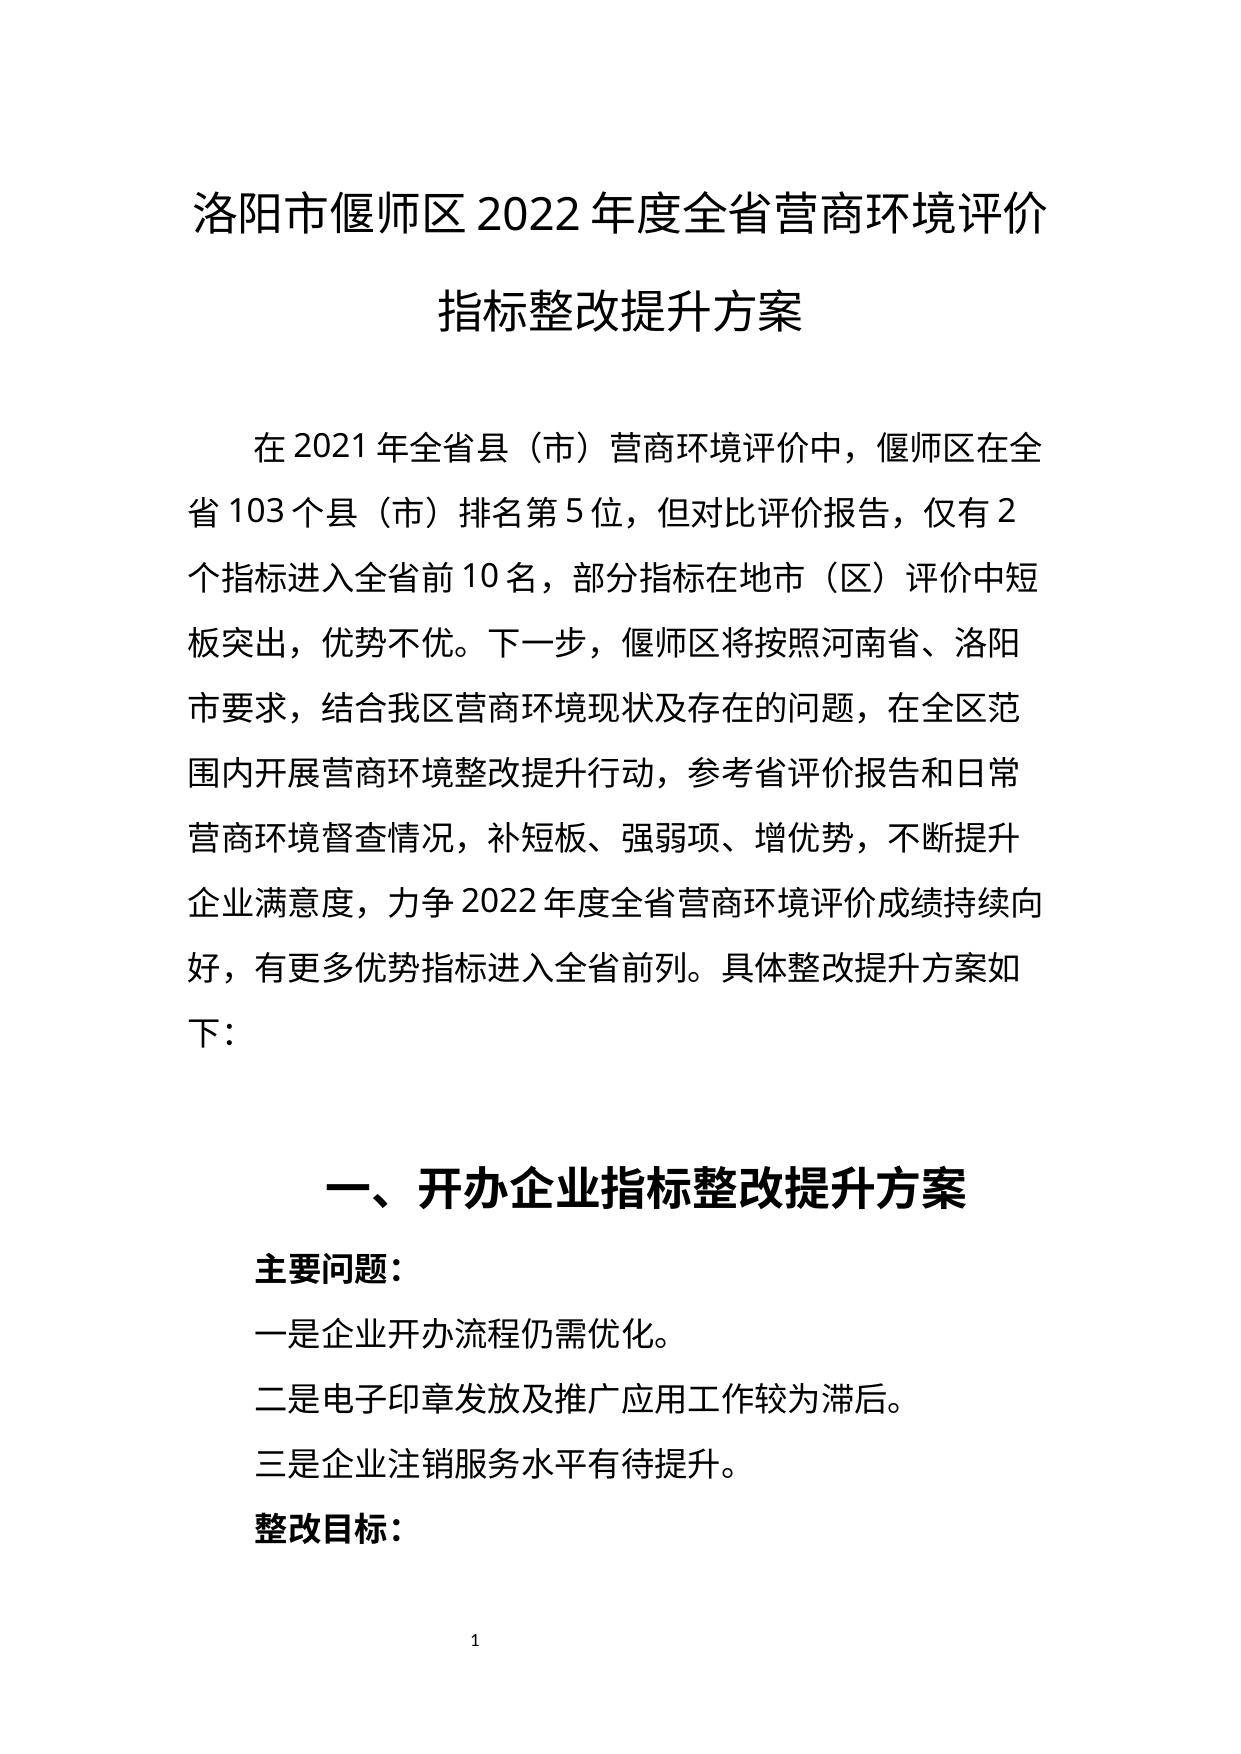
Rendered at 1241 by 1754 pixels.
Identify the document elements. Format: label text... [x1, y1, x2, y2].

text 二是电子印章发放及推广应用工作较为滞后。 [187, 1364, 1053, 1429]
text 整改目标： [187, 1494, 1053, 1559]
text 洛阳市偃师区2022年度全省营商环境评价指标整改提升方案 [187, 162, 1053, 357]
text 一、开办企业指标整改提升方案 [187, 1137, 1053, 1234]
text 三是企业注销服务水平有待提升。 [187, 1429, 1053, 1494]
text 一是企业开办流程仍需优化。 [187, 1299, 1053, 1364]
text 主要问题： [187, 1234, 1053, 1299]
text 在2021年全省县（市）营商环境评价中，偃师区在全省103个县（市）排名第5位，但对比评价报告，仅有2个指标进入全省前10名，部分指标在地市（区）评价中短板突出，优势不优。下一步，偃师区将按照河南省、洛阳市要求，结合我区营商环境现状及存在的问题，在全区范围内开展营商环境整改提升行动，参考省评价报告和日常营商环境督查情况，补短板、强弱项、增优势，不断提升企业满意度，力争2022年度全省营商环境评价成绩持续向好，有更多优势指标进入全省前列。具体整改提升方案如下： [187, 422, 1053, 1072]
